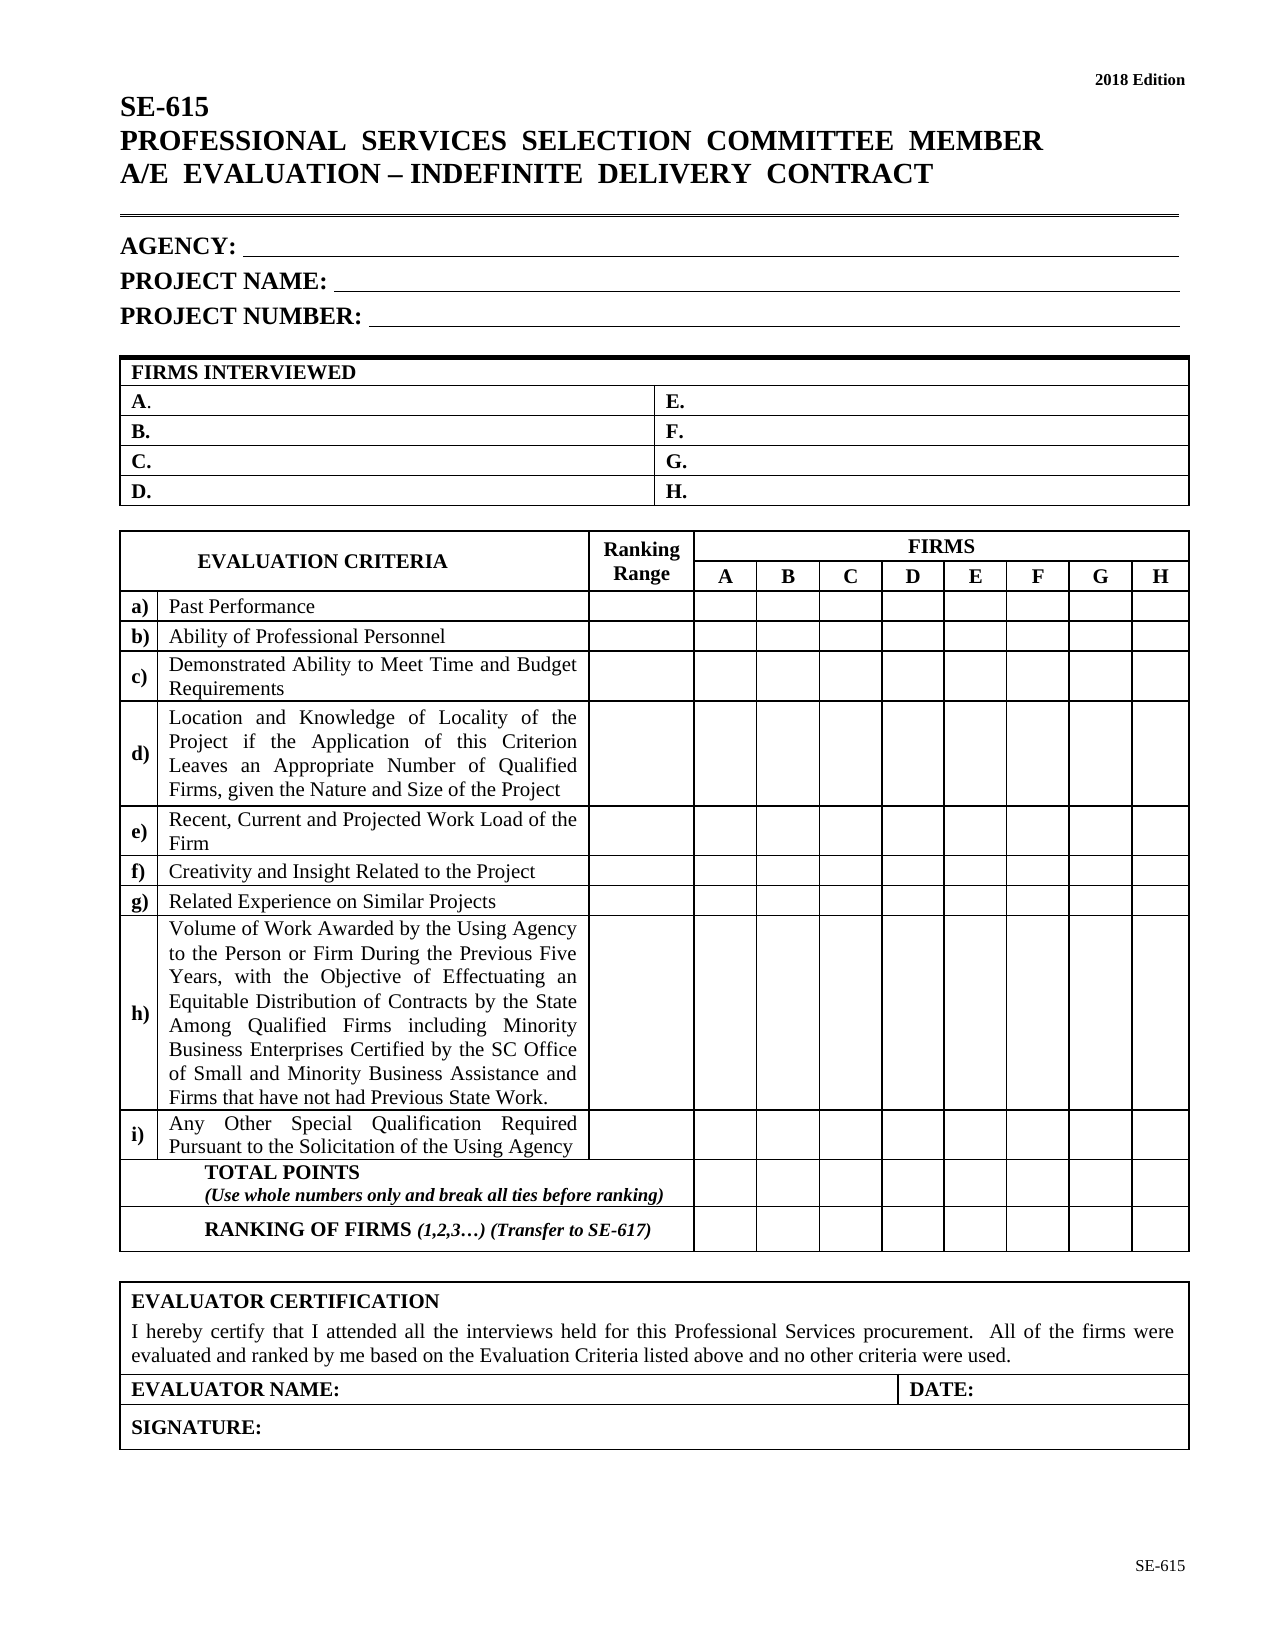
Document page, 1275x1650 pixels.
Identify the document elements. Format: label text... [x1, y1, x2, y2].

table_cell [695, 1111, 756, 1158]
table_cell [883, 916, 943, 1109]
table_cell [695, 856, 756, 885]
table_cell [757, 916, 819, 1109]
table_cell D. [121, 476, 654, 505]
table_cell [590, 916, 693, 1109]
table_cell [883, 1160, 943, 1206]
table_cell [590, 1111, 693, 1158]
table_cell [945, 1111, 1006, 1158]
table_cell RANKING OF FIRMS (1,2,3…) (Transfer to SE-617) [121, 1207, 693, 1251]
table_cell [1133, 916, 1188, 1109]
table_cell H. [655, 476, 1188, 505]
table_cell [121, 652, 157, 700]
table_cell [695, 1207, 756, 1251]
table_cell [945, 886, 1006, 915]
table_cell [121, 807, 157, 855]
table_cell [121, 702, 157, 805]
table_cell [695, 807, 756, 855]
table_header FIRMS [695, 532, 1188, 560]
table_cell [1007, 622, 1068, 650]
table_cell [1070, 916, 1131, 1109]
table_cell DATE: [899, 1375, 1188, 1403]
table_cell [695, 702, 756, 805]
table_cell [1133, 807, 1188, 855]
table_cell [590, 886, 693, 915]
table_cell [1133, 592, 1188, 620]
text PROJECT NAME: [120, 266, 1185, 295]
table_cell [1007, 592, 1068, 620]
table_cell B. [121, 416, 654, 445]
table_cell [1007, 1207, 1068, 1251]
table_cell [1133, 1111, 1188, 1158]
table_cell [945, 1160, 1006, 1206]
table_cell Location and Knowledge of Locality of the Project if the Application of this Criterion Leaves an Appropriate Number of Qualified Firms, given the Nature and Size of the Project [158, 702, 588, 805]
table_cell [121, 622, 157, 650]
table_cell [121, 886, 157, 915]
table_cell [883, 1207, 943, 1251]
table_cell [757, 886, 819, 915]
table_cell EVALUATOR NAME: [121, 1375, 897, 1403]
text SE-615 [120, 89, 1185, 123]
table_cell [121, 1111, 157, 1158]
table_cell [883, 807, 943, 855]
table_cell [695, 592, 756, 620]
table_cell [1007, 1160, 1068, 1206]
table_cell [1070, 1160, 1131, 1206]
table_cell [757, 1160, 819, 1206]
table_header Ranking Range [590, 532, 693, 590]
table_cell [121, 592, 157, 620]
table_cell Past Performance [158, 592, 588, 620]
table_cell [883, 592, 943, 620]
table_cell D [883, 562, 943, 590]
table_cell Ability of Professional Personnel [158, 622, 588, 650]
table_cell [695, 886, 756, 915]
table_cell [1133, 886, 1188, 915]
table_cell [1070, 652, 1131, 700]
table_cell G. [655, 446, 1188, 475]
table_cell [1070, 856, 1131, 885]
table_cell [945, 622, 1006, 650]
table_cell E [945, 562, 1006, 590]
table_cell [820, 1160, 881, 1206]
table_cell [1070, 622, 1131, 650]
table_cell H [1133, 562, 1188, 590]
table_cell [1007, 702, 1068, 805]
table_cell [820, 1207, 881, 1251]
table_header EVALUATION CRITERIA [121, 532, 588, 590]
table_cell [820, 592, 881, 620]
table_cell [757, 1207, 819, 1251]
table_cell [757, 702, 819, 805]
table_cell Creativity and Insight Related to the Project [158, 856, 588, 885]
table_cell [1070, 1207, 1131, 1251]
table_cell A [695, 562, 756, 590]
table_cell [945, 1207, 1006, 1251]
table_cell [695, 916, 756, 1109]
table_cell [883, 886, 943, 915]
table_cell [757, 592, 819, 620]
table_cell [590, 622, 693, 650]
table_cell [1133, 652, 1188, 700]
table_cell [1070, 807, 1131, 855]
table_cell [757, 856, 819, 885]
text A/E EVALUATION – INDEFINITE DELIVERY CONTRACT [120, 156, 1185, 190]
table_cell [883, 622, 943, 650]
table_cell C. [121, 446, 654, 475]
table_cell [945, 702, 1006, 805]
table_cell [1133, 1160, 1188, 1206]
table_cell [945, 807, 1006, 855]
table_cell Demonstrated Ability to Meet Time and Budget Requirements [158, 652, 588, 700]
table_cell [820, 702, 881, 805]
table_cell [1070, 1111, 1131, 1158]
table_cell [883, 652, 943, 700]
table_cell [820, 916, 881, 1109]
table_cell [1007, 807, 1068, 855]
table_cell [945, 856, 1006, 885]
table_cell [883, 702, 943, 805]
table_cell [121, 916, 157, 1109]
table_cell E. [655, 386, 1188, 415]
table_cell TOTAL POINTS (Use whole numbers only and break all ties before ranking) [121, 1160, 693, 1206]
table_cell [1007, 916, 1068, 1109]
table_cell Volume of Work Awarded by the Using Agency to the Person or Firm During the Previous Five Years, with the Objective of Effectuating an Equitable Distribution of Contracts by the State Among Qualified Firms including Minority Business Enterprises Certified by the SC Office of Small and Minority Business Assistance and Firms that have not had Previous State Work. [158, 916, 588, 1109]
table_cell [883, 856, 943, 885]
table_cell [695, 1160, 756, 1206]
table_cell [590, 856, 693, 885]
table_cell [590, 652, 693, 700]
table_cell [1007, 886, 1068, 915]
table_cell [1007, 856, 1068, 885]
table_cell [121, 856, 157, 885]
table_cell [757, 807, 819, 855]
text AGENCY: [120, 231, 1185, 260]
table_cell F. [655, 416, 1188, 445]
table_header FIRMS INTERVIEWED [121, 360, 1188, 385]
table_cell [820, 886, 881, 915]
table_cell [757, 622, 819, 650]
table_cell [1070, 702, 1131, 805]
table_cell [1007, 1111, 1068, 1158]
text PROFESSIONAL SERVICES SELECTION COMMITTEE MEMBER [120, 123, 1185, 156]
table_cell [757, 1111, 819, 1158]
table_cell Recent, Current and Projected Work Load of the Firm [158, 807, 588, 855]
table_cell [1133, 856, 1188, 885]
table_cell [820, 856, 881, 885]
table_cell [820, 652, 881, 700]
table_cell Any Other Special Qualification Required Pursuant to the Solicitation of the Using Agency [158, 1111, 588, 1158]
table_cell SIGNATURE: [121, 1405, 1188, 1448]
table_cell [1070, 886, 1131, 915]
table_cell A. [121, 386, 654, 415]
table_cell B [757, 562, 819, 590]
table_cell [1133, 702, 1188, 805]
table_cell [1133, 1207, 1188, 1251]
table_cell C [820, 562, 881, 590]
table_cell [590, 592, 693, 620]
table_cell Related Experience on Similar Projects [158, 886, 588, 915]
table_cell [757, 652, 819, 700]
table_cell F [1007, 562, 1068, 590]
table_cell [1007, 652, 1068, 700]
table_cell [883, 1111, 943, 1158]
table_cell [945, 916, 1006, 1109]
table_cell [695, 622, 756, 650]
table_cell [590, 702, 693, 805]
table_cell [820, 1111, 881, 1158]
table_cell [820, 807, 881, 855]
text PROJECT NUMBER: [120, 301, 1185, 330]
table_cell [1070, 592, 1131, 620]
table_cell G [1070, 562, 1131, 590]
table_cell [945, 592, 1006, 620]
table_cell [945, 652, 1006, 700]
table_cell [590, 807, 693, 855]
table_header EVALUATOR CERTIFICATION I hereby certify that I attended all the interviews held for this Professional Services procurement. All of the firms were evaluated and ranked by me based on the Evaluation Criteria listed above and no other criteria were used. [121, 1283, 1188, 1373]
table_cell [820, 622, 881, 650]
table_cell [695, 652, 756, 700]
table_cell [1133, 622, 1188, 650]
